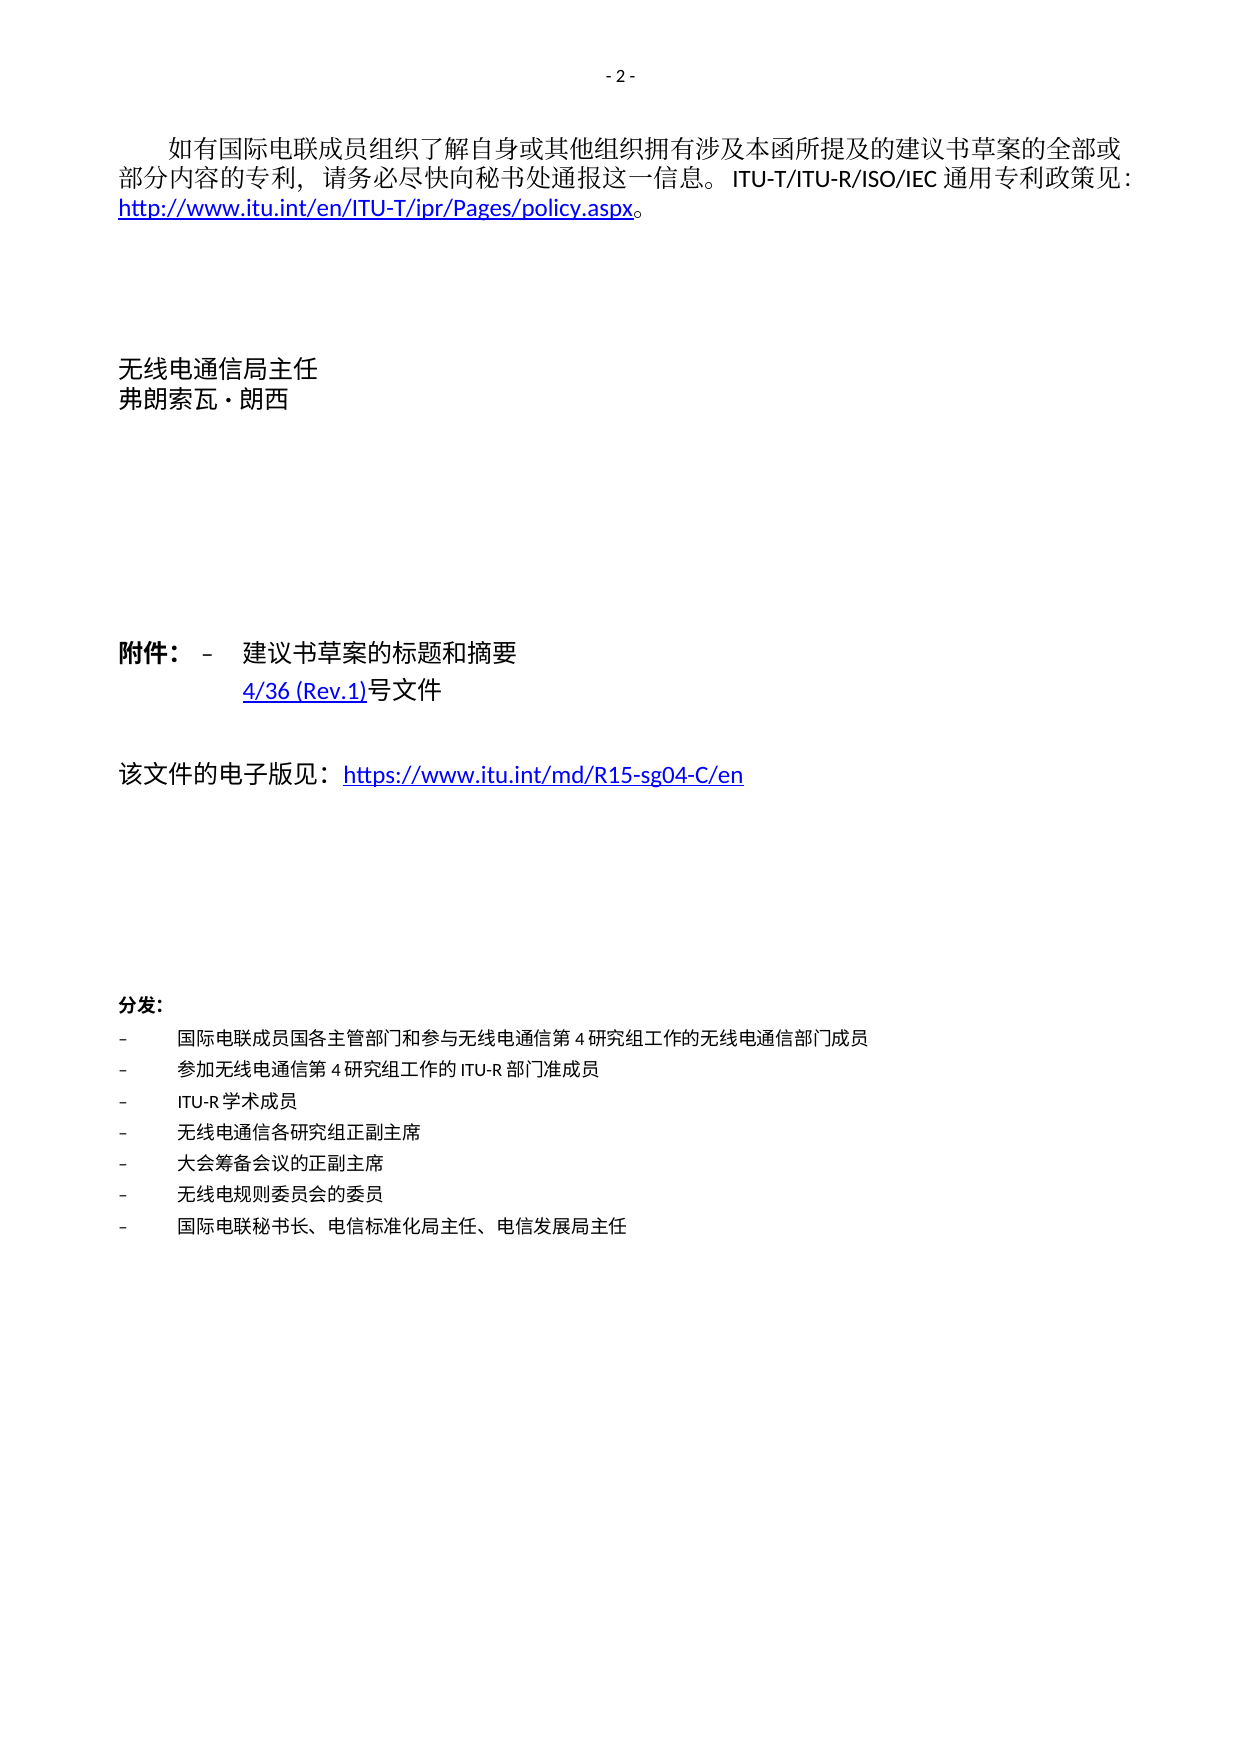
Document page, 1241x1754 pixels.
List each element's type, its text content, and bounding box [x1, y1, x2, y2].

text – 国际电联秘书长、电信标准化局主任、电信发展局主任 [118, 1210, 1122, 1239]
text 该文件的电子版见：https://www.itu.int/md/R15-sg04-C/en [118, 760, 1122, 789]
text 附件： – 建议书草案的标题和摘要 [118, 639, 1122, 668]
text – 大会筹备会议的正副主席 [118, 1147, 1122, 1176]
text – 国际电联成员国各主管部门和参与无线电通信第4研究组工作的无线电通信部门成员 [118, 1022, 1122, 1051]
text 无线电通信局主任 弗朗索瓦•朗西 [118, 356, 1122, 414]
text – 参加无线电通信第4研究组工作的ITU-R部门准成员 [118, 1053, 1122, 1083]
text 分发： [118, 989, 1122, 1018]
text – ITU-R学术成员 [118, 1085, 1122, 1114]
text 4/36 (Rev.1)号文件 [118, 676, 1122, 706]
text – 无线电通信各研究组正副主席 [118, 1116, 1122, 1145]
text 如有国际电联成员组织了解自身或其他组织拥有涉及本函所提及的建议书草案的全部或部分内容的专利，请务必尽快向秘书处通报这一信息。ITU-T/ITU-R/ISO/IEC通用专利政策见：http://www.itu.int/en/ITU-T/ipr/Pages/policy.aspx。 [118, 135, 1122, 222]
text – 无线电规则委员会的委员 [118, 1178, 1122, 1208]
